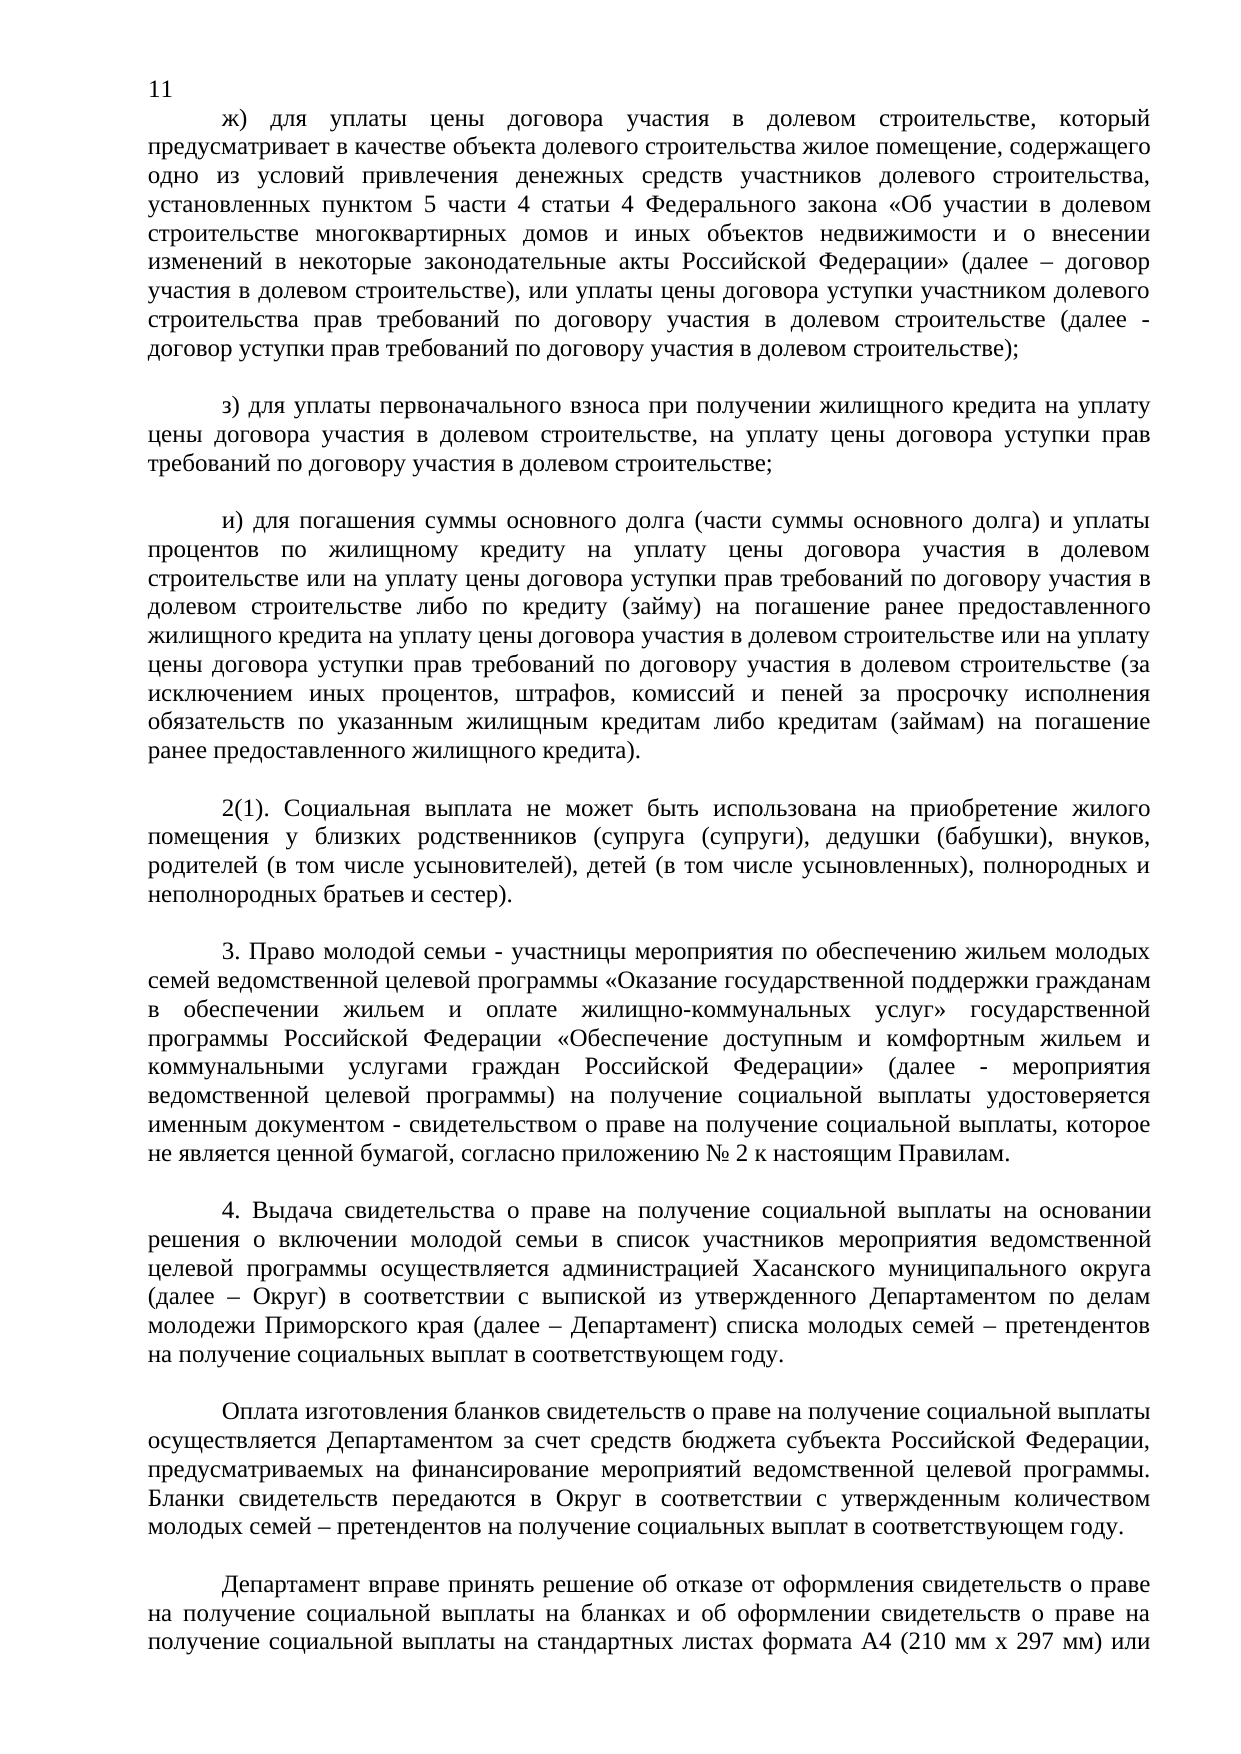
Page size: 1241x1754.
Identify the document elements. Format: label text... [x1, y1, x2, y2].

text ж) для уплаты цены договора участия в долевом строительстве, который предусматривает в качестве объекта долевого строительства жилое помещение, содержащего одно из условий привлечения денежных средств участников долевого строительства, установленных пунктом 5 части 4 статьи 4 Федерального закона «Об участии в долевом строительстве многоквартирных домов и иных объектов недвижимости и о внесении изменений в некоторые законодательные акты Российской Федерации» (далее – договор участия в долевом строительстве), или уплаты цены договора уступки участником долевого строительства прав требований по договору участия в долевом строительстве (далее - договор уступки прав требований по договору участия в долевом строительстве); [148, 103, 1152, 361]
text и) для погашения суммы основного долга (части суммы основного долга) и уплаты процентов по жилищному кредиту на уплату цены договора участия в долевом строительстве или на уплату цены договора уступки прав требований по договору участия в долевом строительстве либо по кредиту (займу) на погашение ранее предоставленного жилищного кредита на уплату цены договора участия в долевом строительстве или на уплату цены договора уступки прав требований по договору участия в долевом строительстве (за исключением иных процентов, штрафов, комиссий и пеней за просрочку исполнения обязательств по указанным жилищным кредитам либо кредитам (займам) на погашение ранее предоставленного жилищного кредита). [148, 505, 1152, 764]
text 3. Право молодой семьи - участницы мероприятия по обеспечению жильем молодых семей ведомственной целевой программы «Оказание государственной поддержки гражданам в обеспечении жильем и оплате жилищно-коммунальных услуг» государственной программы Российской Федерации «Обеспечение доступным и комфортным жильем и коммунальными услугами граждан Российской Федерации» (далее - мероприятия ведомственной целевой программы) на получение социальной выплаты удостоверяется именным документом - свидетельством о праве на получение социальной выплаты, которое не является ценной бумагой, согласно приложению № 2 к настоящим Правилам. [148, 936, 1152, 1166]
text 4. Выдача свидетельства о праве на получение социальной выплаты на основании решения о включении молодой семьи в список участников мероприятия ведомственной целевой программы осуществляется администрацией Хасанского муниципального округа (далее – Округ) в соответствии с выпиской из утвержденного Департаментом по делам молодежи Приморского края (далее – Департамент) списка молодых семей – претендентов на получение социальных выплат в соответствующем году. [148, 1195, 1152, 1368]
text 2(1). Социальная выплата не может быть использована на приобретение жилого помещения у близких родственников (супруга (супруги), дедушки (бабушки), внуков, родителей (в том числе усыновителей), детей (в том числе усыновленных), полнородных и неполнородных братьев и сестер). [148, 793, 1152, 908]
text Оплата изготовления бланков свидетельств о праве на получение социальной выплаты осуществляется Департаментом за счет средств бюджета субъекта Российской Федерации, предусматриваемых на финансирование мероприятий ведомственной целевой программы. Бланки свидетельств передаются в Округ в соответствии с утвержденным количеством молодых семей – претендентов на получение социальных выплат в соответствующем году. [148, 1396, 1152, 1540]
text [148, 1569, 1152, 1655]
text з) для уплаты первоначального взноса при получении жилищного кредита на уплату цены договора участия в долевом строительстве, на уплату цены договора уступки прав требований по договору участия в долевом строительстве; [148, 390, 1152, 476]
